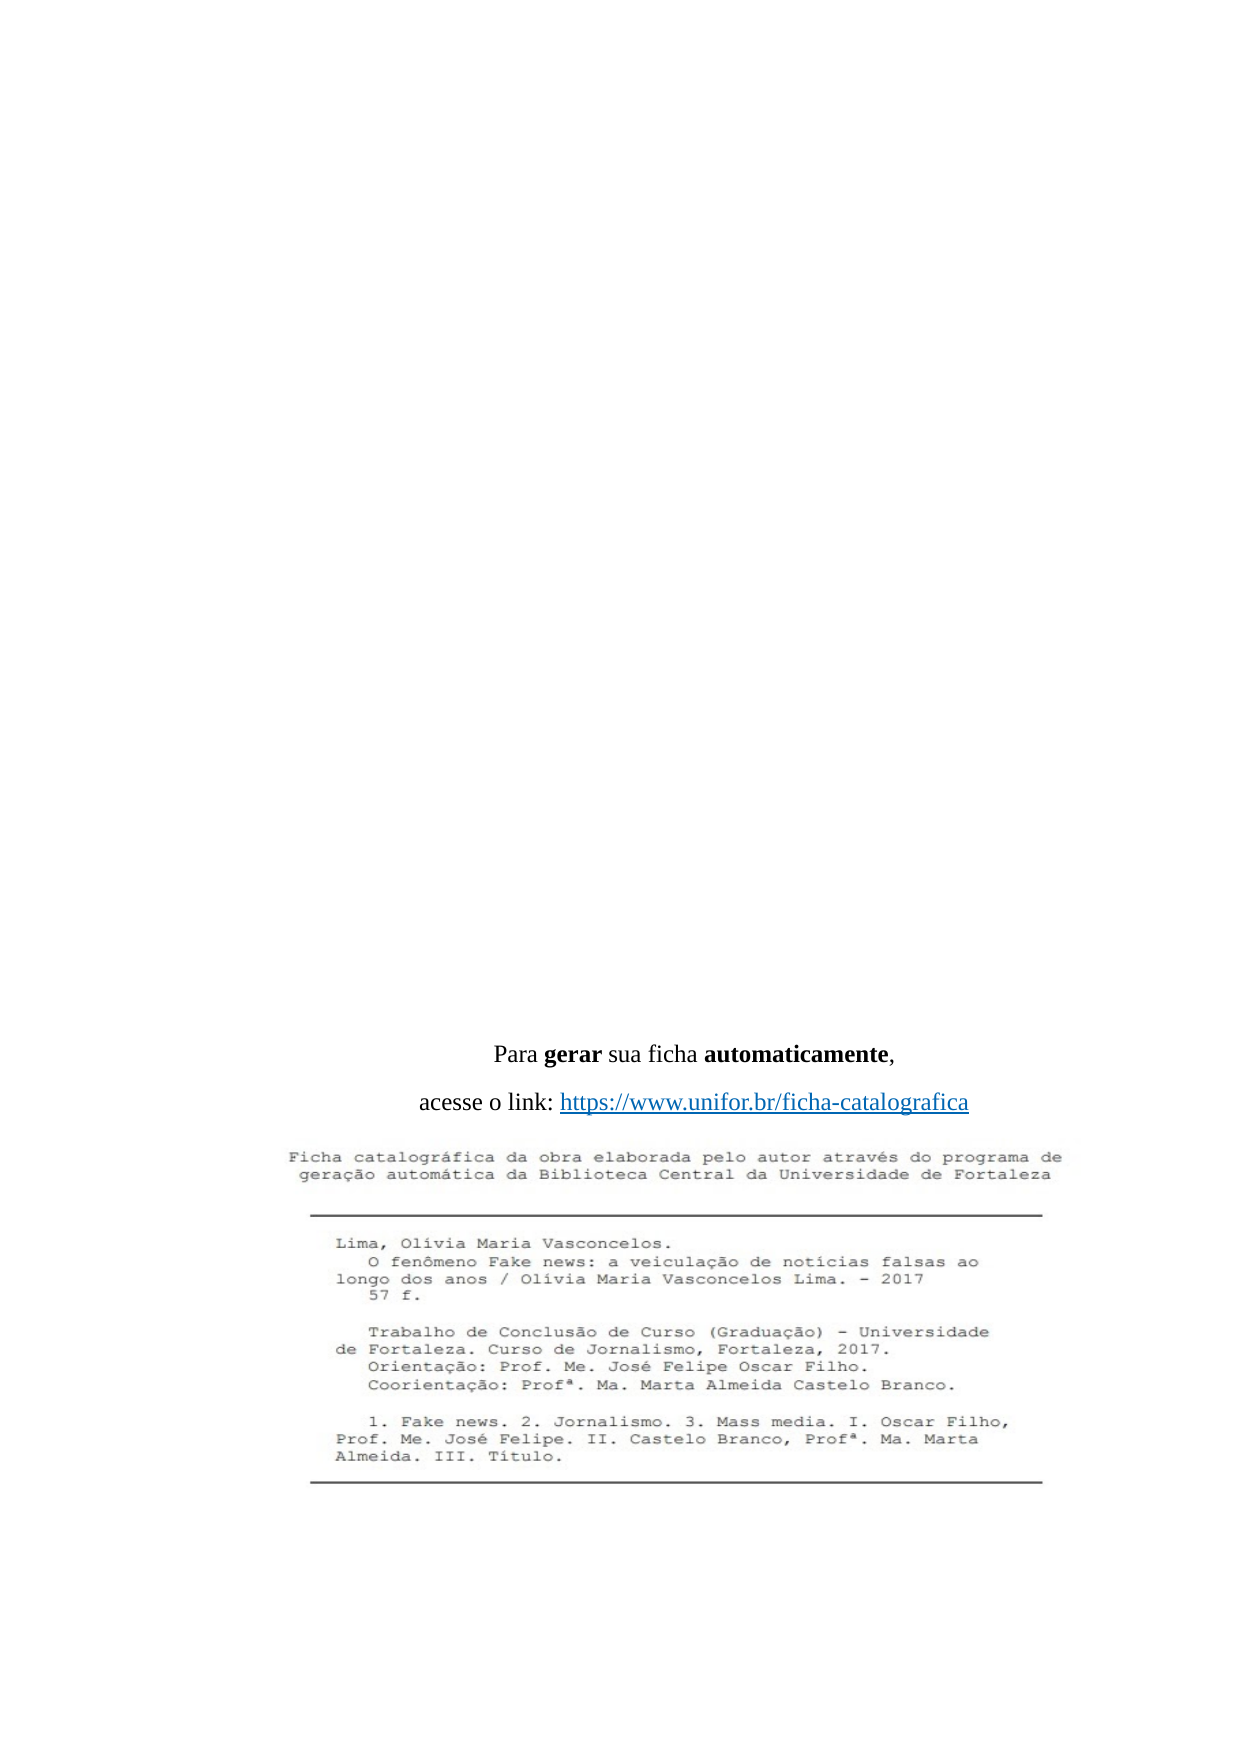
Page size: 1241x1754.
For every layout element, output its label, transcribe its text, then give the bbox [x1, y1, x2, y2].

picture [265, 1134, 1164, 1498]
text Para gerar sua ficha automaticamente, [177, 1039, 1122, 1068]
text acesse o link: https://www.unifor.br/ficha-catalografica [177, 1087, 1122, 1116]
